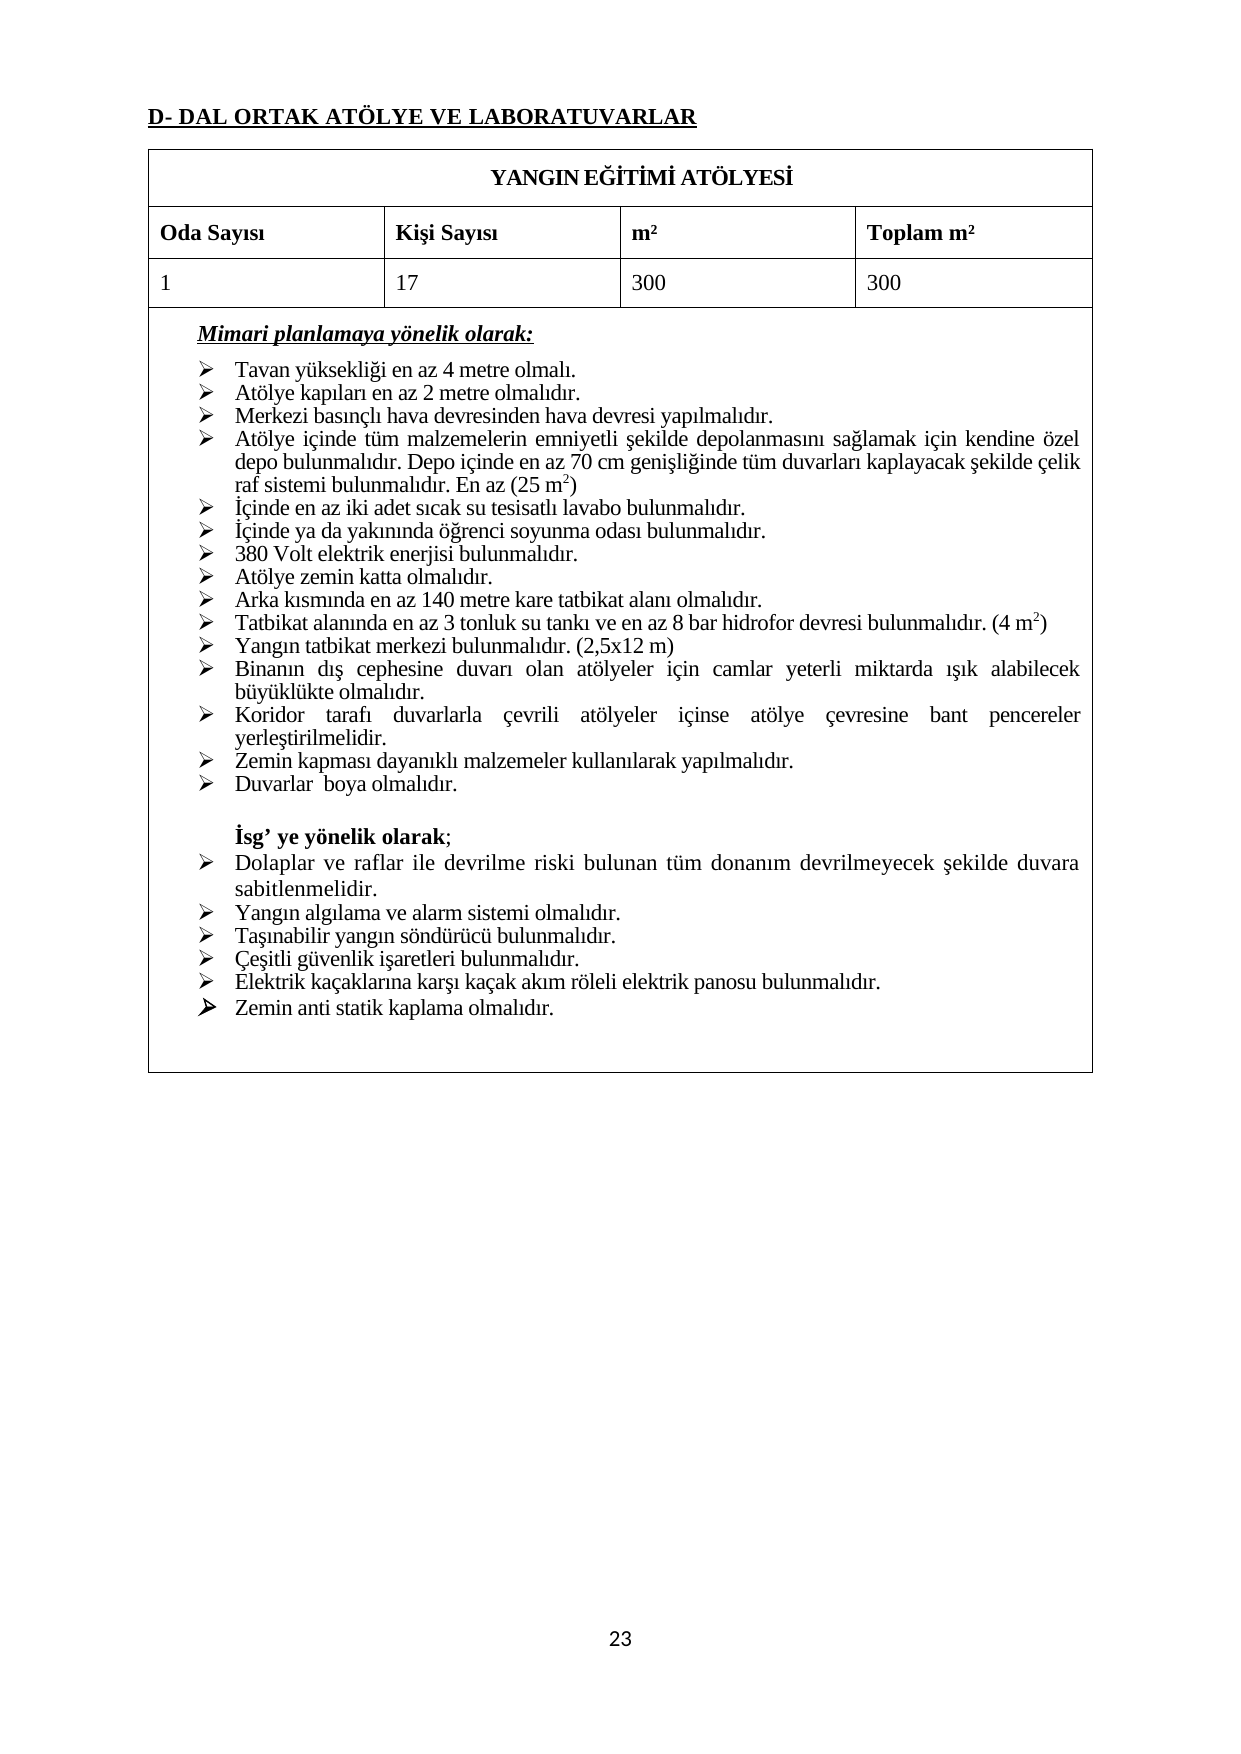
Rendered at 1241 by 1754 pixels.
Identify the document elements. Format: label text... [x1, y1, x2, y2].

table_cell Oda Sayısı [149, 207, 384, 257]
table_header YANGIN EĞİTİMİ ATÖLYESİ [149, 150, 1092, 206]
table_cell Toplam m² [856, 207, 1092, 257]
table_cell Mimari planlamaya yönelik olarak: Tavan yüksekliği en az 4 metre olmalı. Atölye kapıları en az 2 metre olmalıdır. Merkezi basınçlı hava devresinden hava devresi yapılmalıdır. Atölye içinde tüm malzemelerin emniyetli şekilde depolanmasını sağlamak için kendine özel depo bulunmalıdır. Depo içinde en az 70 cm genişliğinde tüm duvarları kaplayacak şekilde çelik raf sistemi bulunmalıdır. En az (25 m2) İçinde en az iki adet sıcak su tesisatlı lavabo bulunmalıdır. İçinde ya da yakınında öğrenci soyunma odası bulunmalıdır. 380 Volt elektrik enerjisi bulunmalıdır. Atölye zemin katta olmalıdır. Arka kısmında en az 140 metre kare tatbikat alanı olmalıdır. Tatbikat alanında en az 3 tonluk su tankı ve en az 8 bar hidrofor devresi bulunmalıdır. (4 m2) Yangın tatbikat merkezi bulunmalıdır. (2,5x12 m) Binanın dış cephesine duvarı olan atölyeler için camlar yeterli miktarda ışık alabilecek büyüklükte olmalıdır. Koridor tarafı duvarlarla çevrili atölyeler içinse atölye çevresine bant pencereler yerleştirilmelidir. Zemin kapması dayanıklı malzemeler kullanılarak yapılmalıdır. Duvarlar boya olmalıdır. İsg’ ye yönelik olarak; Dolaplar ve raflar ile devrilme riski bulunan tüm donanım devrilmeyecek şekilde duvara sabitlenmelidir. Yangın algılama ve alarm sistemi olmalıdır. Taşınabilir yangın söndürücü bulunmalıdır. Çeşitli güvenlik işaretleri bulunmalıdır. Elektrik kaçaklarına karşı kaçak akım röleli elektrik panosu bulunmalıdır. Zemin anti statik kaplama olmalıdır. [149, 308, 1092, 1072]
table_cell 300 [621, 259, 855, 307]
table_cell 17 [385, 259, 620, 307]
table_cell 300 [856, 259, 1092, 307]
table_cell Kişi Sayısı [385, 207, 620, 257]
table_cell 1 [149, 259, 384, 307]
text D- DAL ORTAK ATÖLYE VE LABORATUVARLAR. [148, 103, 1092, 130]
table_cell m² [621, 207, 855, 257]
